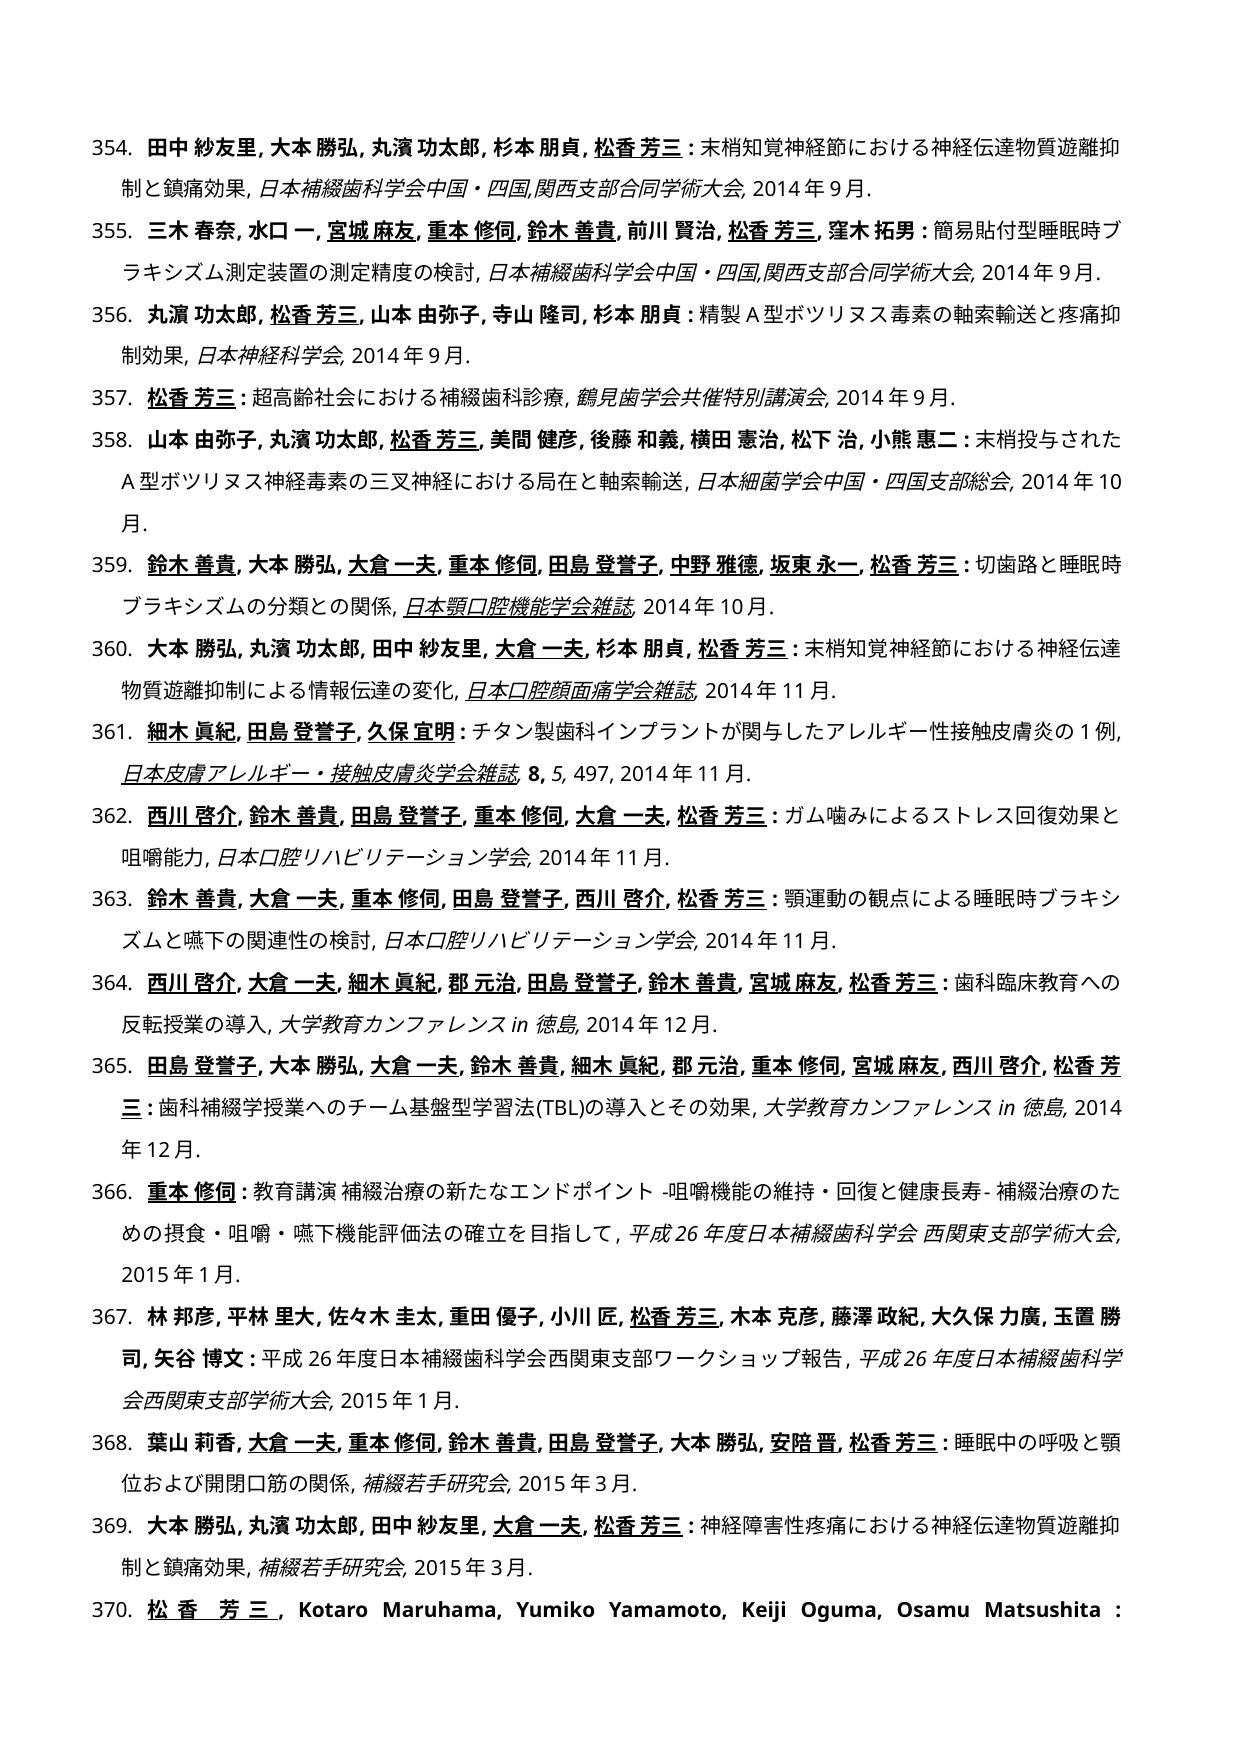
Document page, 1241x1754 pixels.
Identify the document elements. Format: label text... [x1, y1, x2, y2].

list 重本 修伺 : 教育講演 補綴治療の新たなエンドポイント -咀嚼機能の維持・回復と健康長寿- 補綴治療のための摂食・咀嚼・嚥下機能評価法の確立を目指して, 平成26年度日本補綴歯科学会 西関東支部学術大会, 2015年1月. [92, 1169, 1122, 1295]
list 丸濵 功太郎, 松香 芳三, 山本 由弥子, 寺山 隆司, 杉本 朋貞 : 精製A型ボツリヌス毒素の軸索輸送と疼痛抑制効果, 日本神経科学会, 2014年9月. [92, 292, 1122, 376]
list 林 邦彦, 平林 里大, 佐々木 圭太, 重田 優子, 小川 匠, 松香 芳三, 木本 克彦, 藤澤 政紀, 大久保 力廣, 玉置 勝司, 矢谷 博文 : 平成26年度日本補綴歯科学会西関東支部ワークショップ報告, 平成26年度日本補綴歯科学会西関東支部学術大会, 2015年1月. [92, 1295, 1122, 1420]
list 西川 啓介, 鈴木 善貴, 田島 登誉子, 重本 修伺, 大倉 一夫, 松香 芳三 : ガム噛みによるストレス回復効果と咀嚼能力, 日本口腔リハビリテーション学会, 2014年11月. [92, 793, 1122, 877]
list 西川 啓介, 大倉 一夫, 細木 眞紀, 郡 元治, 田島 登誉子, 鈴木 善貴, 宮城 麻友, 松香 芳三 : 歯科臨床教育への反転授業の導入, 大学教育カンファレンス in 徳島, 2014年12月. [92, 961, 1122, 1044]
list 三木 春奈, 水口 一, 宮城 麻友, 重本 修伺, 鈴木 善貴, 前川 賢治, 松香 芳三, 窪木 拓男 : 簡易貼付型睡眠時ブラキシズム測定装置の測定精度の検討, 日本補綴歯科学会中国・四国,関西支部合同学術大会, 2014年9月. [92, 209, 1122, 292]
list 大本 勝弘, 丸濱 功太郎, 田中 紗友里, 大倉 一夫, 松香 芳三 : 神経障害性疼痛における神経伝達物質遊離抑制と鎮痛効果, 補綴若手研究会, 2015年3月. [92, 1503, 1122, 1587]
list 田中 紗友里, 大本 勝弘, 丸濱 功太郎, 杉本 朋貞, 松香 芳三 : 末梢知覚神経節における神経伝達物質遊離抑制と鎮痛効果, 日本補綴歯科学会中国・四国,関西支部合同学術大会, 2014年9月. [92, 125, 1122, 209]
list 鈴木 善貴, 大本 勝弘, 大倉 一夫, 重本 修伺, 田島 登誉子, 中野 雅德, 坂東 永一, 松香 芳三 : 切歯路と睡眠時ブラキシズムの分類との関係, 日本顎口腔機能学会雑誌, 2014年10月. [92, 543, 1122, 626]
list 葉山 莉香, 大倉 一夫, 重本 修伺, 鈴木 善貴, 田島 登誉子, 大本 勝弘, 安陪 晋, 松香 芳三 : 睡眠中の呼吸と顎位および開閉口筋の関係, 補綴若手研究会, 2015年3月. [92, 1420, 1122, 1503]
list 田島 登誉子, 大本 勝弘, 大倉 一夫, 鈴木 善貴, 細木 眞紀, 郡 元治, 重本 修伺, 宮城 麻友, 西川 啓介, 松香 芳三 : 歯科補綴学授業へのチーム基盤型学習法(TBL)の導入とその効果, 大学教育カンファレンス in 徳島, 2014年12月. [92, 1044, 1122, 1169]
list 松香 芳三 : 超高齢社会における補綴歯科診療, 鶴見歯学会共催特別講演会, 2014年9月. [92, 376, 1122, 417]
list 鈴木 善貴, 大倉 一夫, 重本 修伺, 田島 登誉子, 西川 啓介, 松香 芳三 : 顎運動の観点による睡眠時ブラキシズムと嚥下の関連性の検討, 日本口腔リハビリテーション学会, 2014年11月. [92, 877, 1122, 961]
list 細木 眞紀, 田島 登誉子, 久保 宜明 : チタン製歯科インプラントが関与したアレルギー性接触皮膚炎の1例, 日本皮膚アレルギー・接触皮膚炎学会雑誌, 8, 5, 497, 2014年11月. [92, 710, 1122, 793]
list 山本 由弥子, 丸濱 功太郎, 松香 芳三, 美間 健彦, 後藤 和義, 横田 憲治, 松下 治, 小熊 惠二 : 末梢投与されたA型ボツリヌス神経毒素の三叉神経における局在と軸索輸送, 日本細菌学会中国・四国支部総会, 2014年10月. [92, 417, 1122, 543]
list 大本 勝弘, 丸濱 功太郎, 田中 紗友里, 大倉 一夫, 杉本 朋貞, 松香 芳三 : 末梢知覚神経節における神経伝達物質遊離抑制による情報伝達の変化, 日本口腔顔面痛学会雑誌, 2014年11月. [92, 626, 1122, 710]
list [92, 1587, 1122, 1629]
